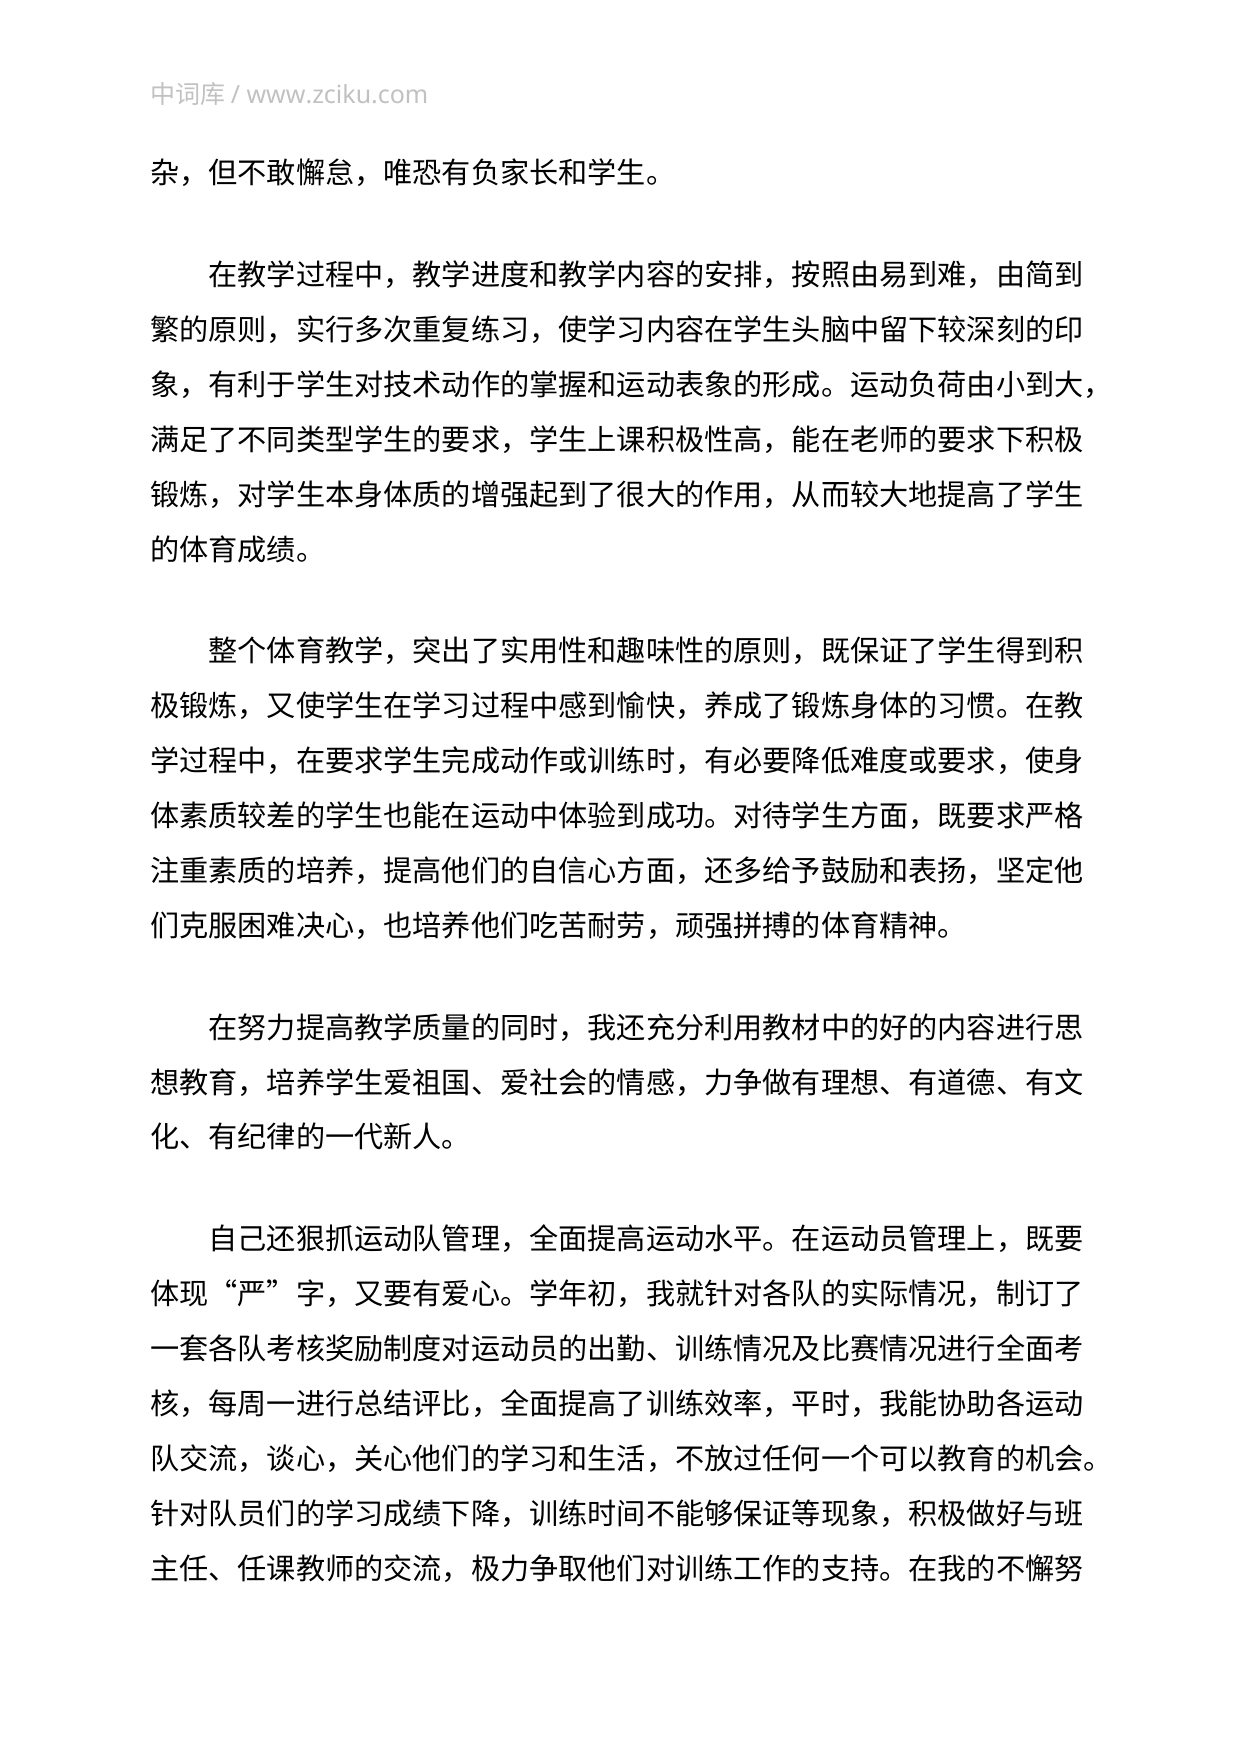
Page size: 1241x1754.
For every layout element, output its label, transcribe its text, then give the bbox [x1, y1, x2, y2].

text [150, 150, 1090, 192]
text 在教学过程中，教学进度和教学内容的安排，按照由易到难，由简到繁的原则，实行多次重复练习，使学习内容在学生头脑中留下较深刻的印象，有利于学生对技术动作的掌握和运动表象的形成。运动负荷由小到大，满足了不同类型学生的要求，学生上课积极性高，能在老师的要求下积极锻炼，对学生本身体质的增强起到了很大的作用，从而较大地提高了学生的体育成绩。 [150, 252, 1090, 568]
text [150, 1216, 1090, 1587]
text 整个体育教学，突出了实用性和趣味性的原则，既保证了学生得到积极锻炼，又使学生在学习过程中感到愉快，养成了锻炼身体的习惯。在教学过程中，在要求学生完成动作或训练时，有必要降低难度或要求，使身体素质较差的学生也能在运动中体验到成功。对待学生方面，既要求严格注重素质的培养，提高他们的自信心方面，还多给予鼓励和表扬，坚定他们克服困难决心，也培养他们吃苦耐劳，顽强拼搏的体育精神。 [150, 628, 1090, 945]
text 在努力提高教学质量的同时，我还充分利用教材中的好的内容进行思想教育，培养学生爱祖国、爱社会的情感，力争做有理想、有道德、有文化、有纪律的一代新人。 [150, 1004, 1090, 1156]
